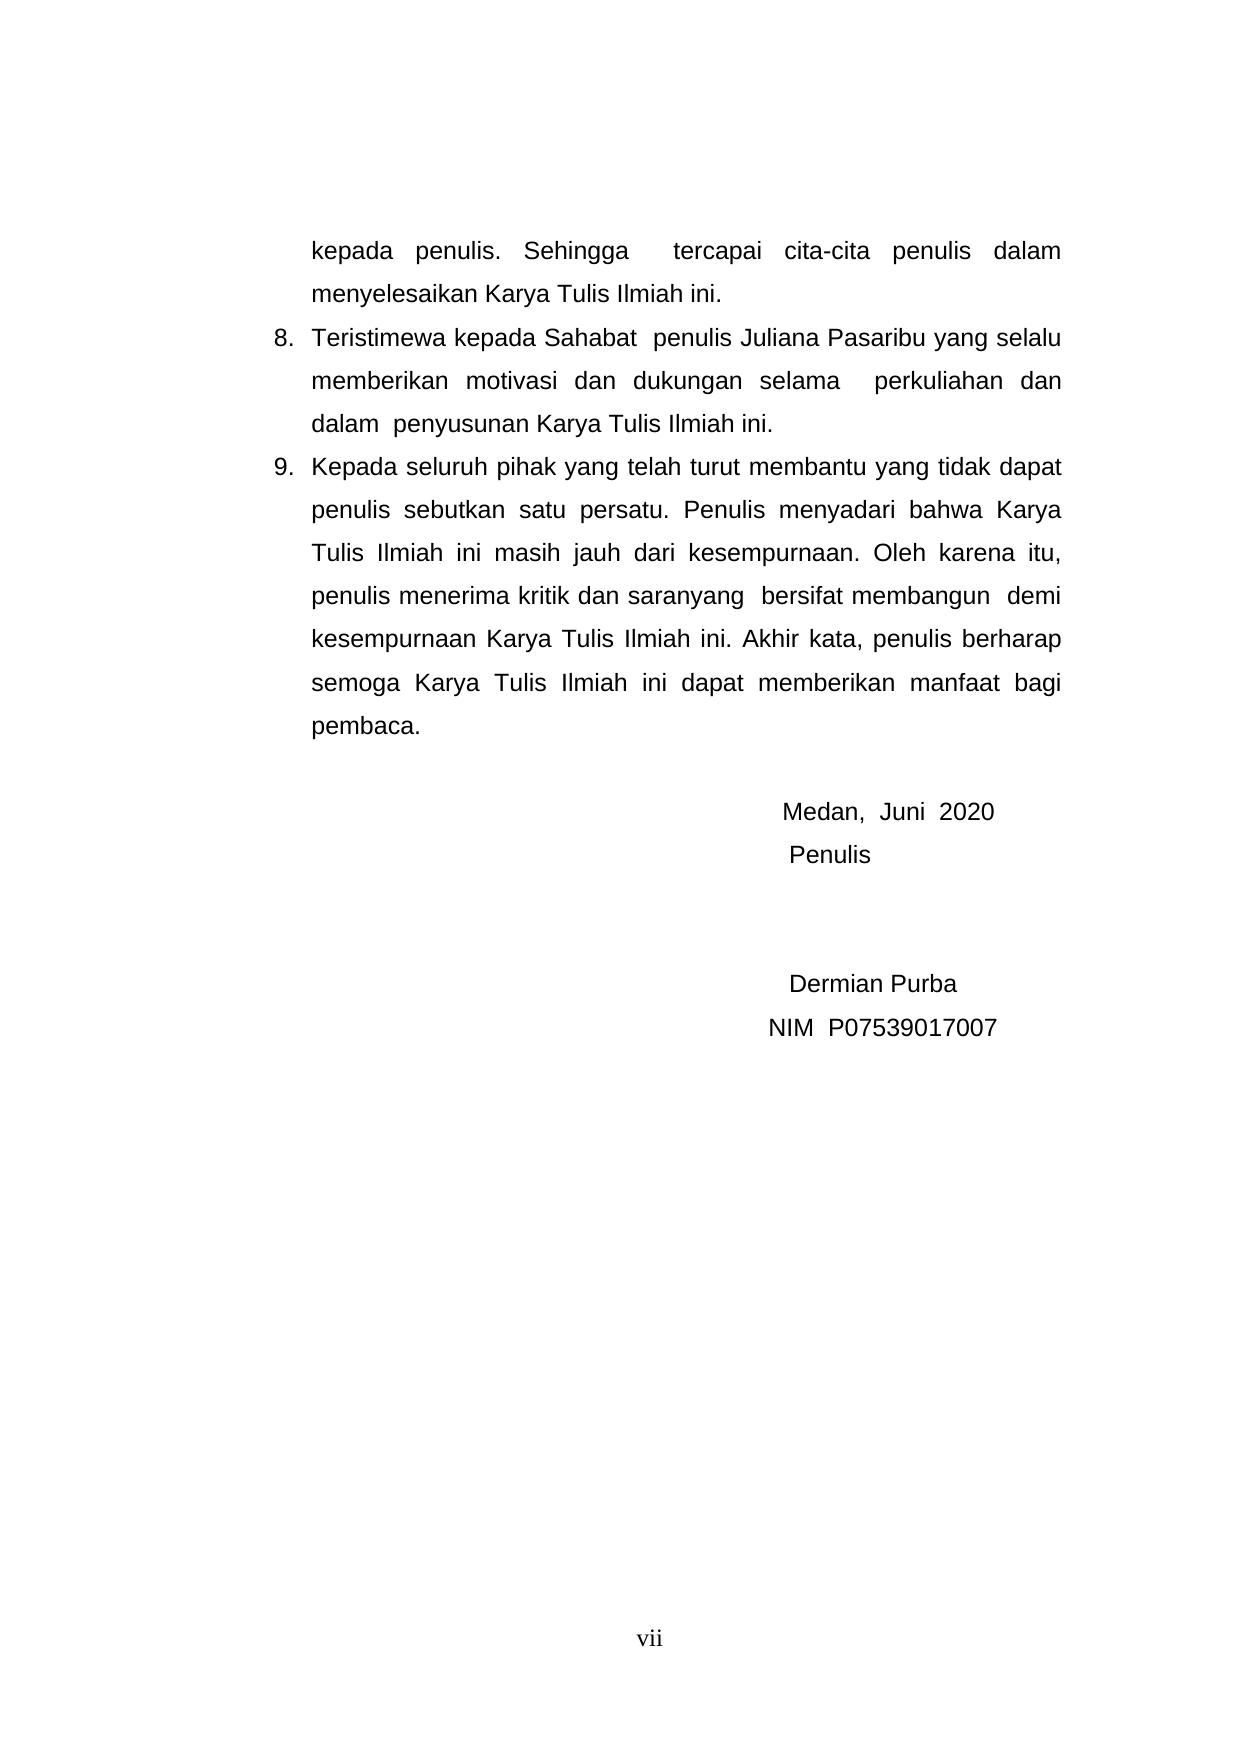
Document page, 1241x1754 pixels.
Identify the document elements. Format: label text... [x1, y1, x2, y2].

list Kepada seluruh pihak yang telah turut membantu yang tidak dapat penulis sebutkan satu persatu. Penulis menyadari bahwa Karya Tulis Ilmiah ini masih jauh dari kesempurnaan. Oleh karena itu, penulis menerima kritik dan saranyang bersifat membangun demi kesempurnaan Karya Tulis Ilmiah ini. Akhir kata, penulis berharap semoga Karya Tulis Ilmiah ini dapat memberikan manfaat bagi pembaca. [274, 452, 1063, 739]
text Medan, Juni 2020 [686, 797, 1063, 826]
list Teristimewa kepada Sahabat penulis Juliana Pasaribu yang selalu memberikan motivasi dan dukungan selama perkuliahan dan dalam penyusunan Karya Tulis Ilmiah ini. [274, 322, 1063, 437]
text Dermian Purba [236, 969, 1063, 998]
text NIM P07539017007 [761, 1012, 1063, 1041]
text Penulis [686, 840, 1063, 869]
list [274, 236, 1063, 308]
